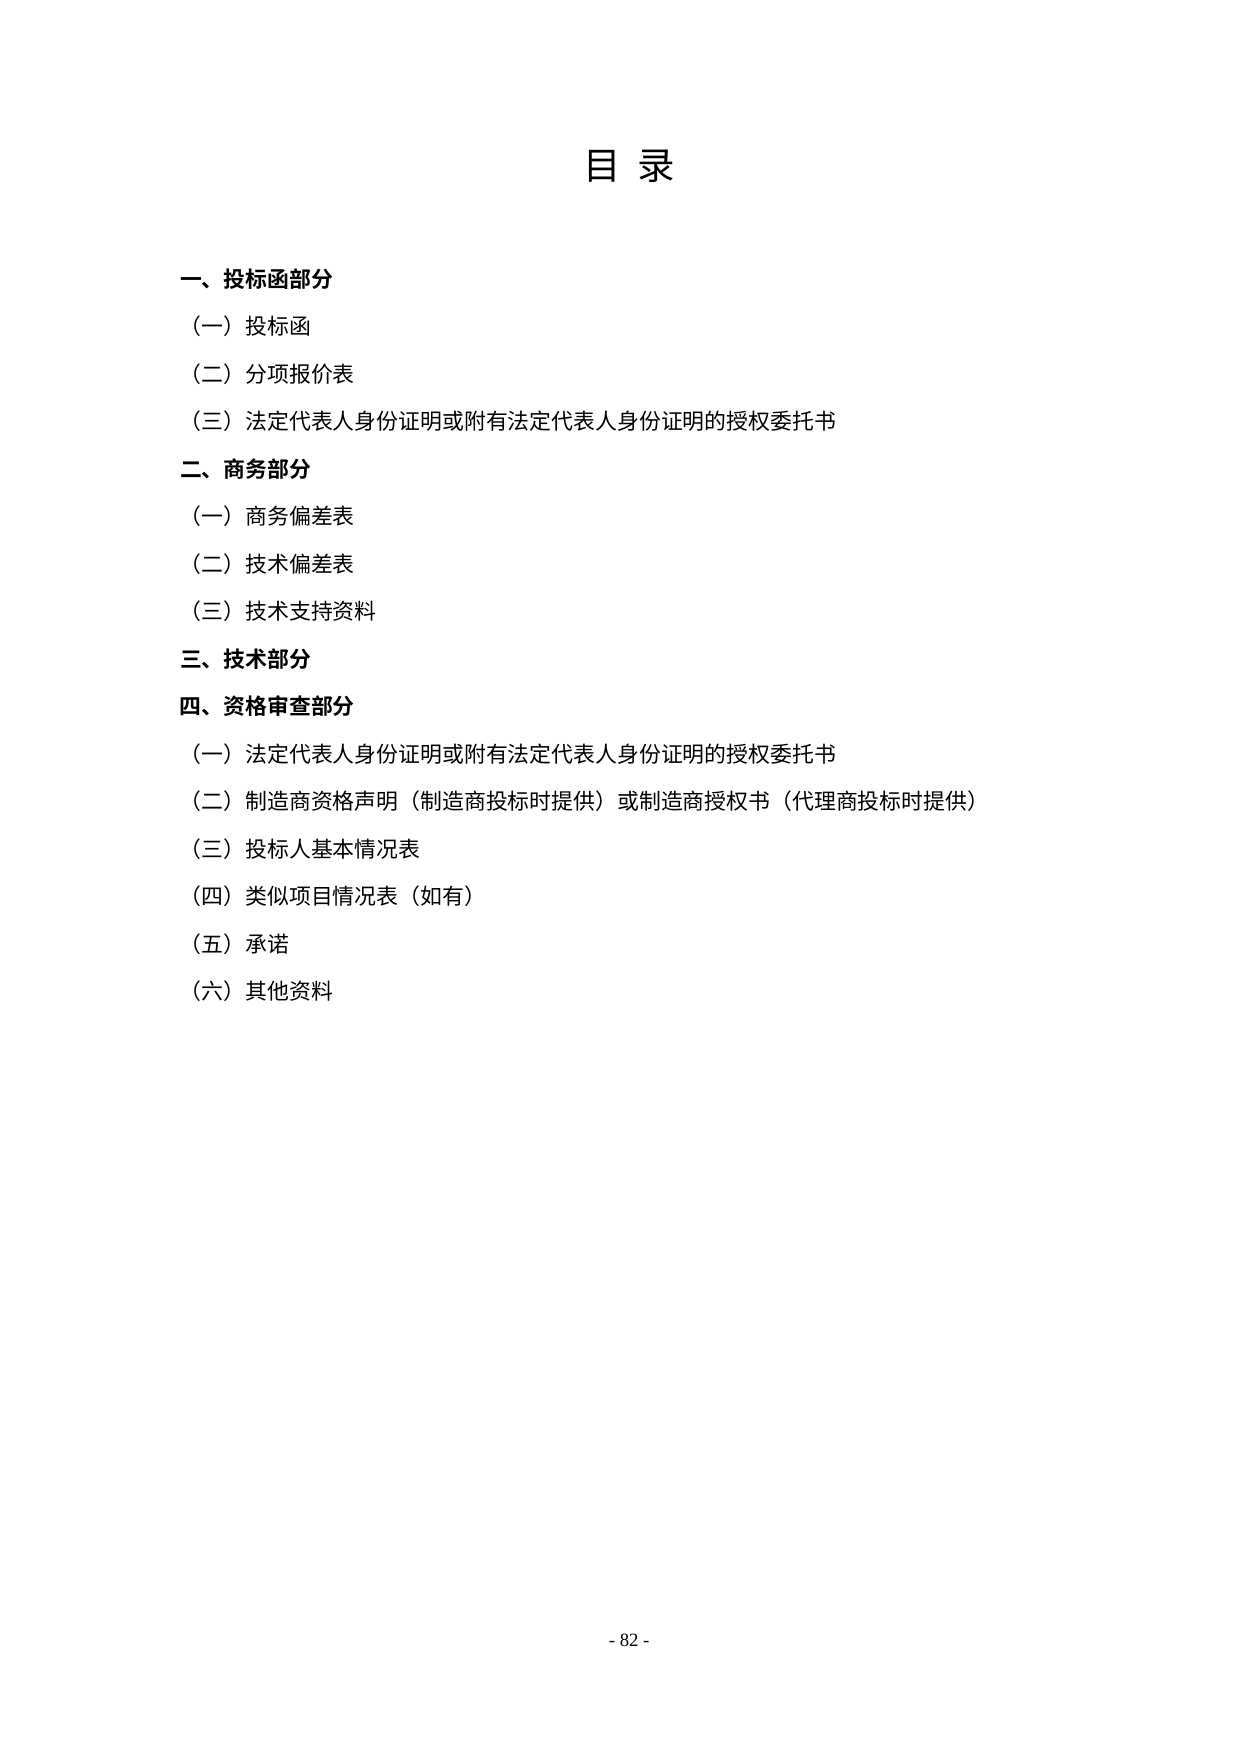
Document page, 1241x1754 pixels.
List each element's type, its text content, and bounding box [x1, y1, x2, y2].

text （二）技术偏差表 [136, 547, 1122, 578]
text （六）其他资料 [136, 974, 1122, 1006]
text （五）承诺 [136, 927, 1122, 958]
text （二）制造商资格声明（制造商投标时提供）或制造商授权书（代理商投标时提供） [136, 784, 1122, 816]
text 二、商务部分 [136, 452, 1122, 483]
text 一、投标函部分 [136, 262, 1122, 293]
text 三、技术部分 [136, 642, 1122, 673]
text 四、资格审查部分 [136, 689, 1122, 721]
text （四）类似项目情况表（如有） [136, 879, 1122, 911]
text （三）投标人基本情况表 [136, 832, 1122, 863]
text （一）投标函 [136, 309, 1122, 341]
text （二）分项报价表 [136, 357, 1122, 388]
text （三）法定代表人身份证明或附有法定代表人身份证明的授权委托书 [136, 404, 1122, 436]
text （一）法定代表人身份证明或附有法定代表人身份证明的授权委托书 [136, 737, 1122, 768]
text （一）商务偏差表 [136, 499, 1122, 531]
text 目 录 [136, 136, 1122, 190]
text （三）技术支持资料 [136, 594, 1122, 626]
